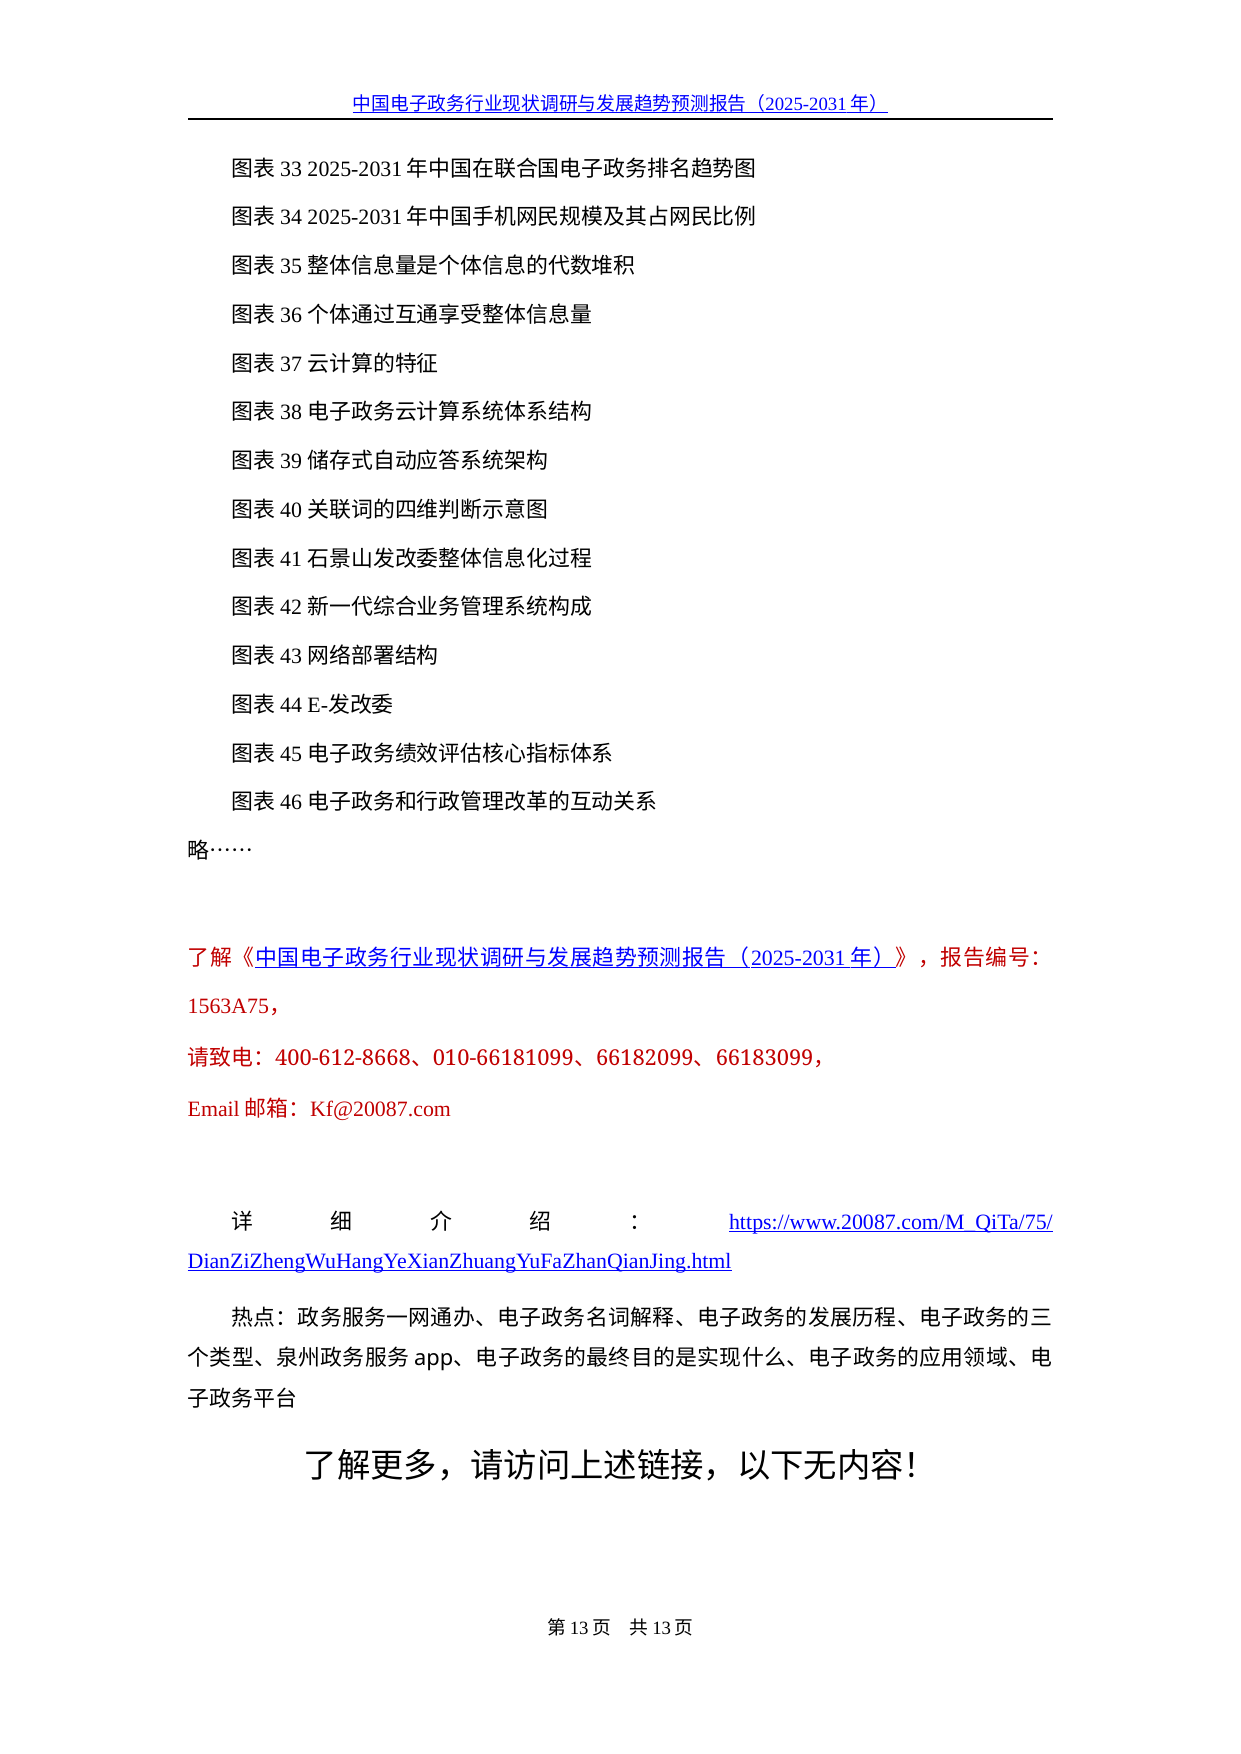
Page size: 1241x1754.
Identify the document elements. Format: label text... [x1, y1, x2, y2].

text 请致电：400-612-8668、010-66181099、66182099、66183099， [187, 1039, 1053, 1072]
text 热点：政务服务一网通办、电子政务名词解释、电子政务的发展历程、电子政务的三个类型、泉州政务服务app、电子政务的最终目的是实现什么、电子政务的应用领域、电子政务平台 [187, 1299, 1053, 1413]
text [187, 150, 1053, 865]
text 了解《中国电子政务行业现状调研与发展趋势预测报告（2025-2031年）》，报告编号：1563A75， [187, 939, 1053, 1020]
title 了解更多，请访问上述链接，以下无内容！ [187, 1431, 1053, 1496]
text Email邮箱：Kf@20087.com [187, 1091, 1053, 1123]
text 详细介绍：https://www.20087.com/M_QiTa/75/DianZiZhengWuHangYeXianZhuangYuFaZhanQianJing.html [187, 1204, 1053, 1277]
